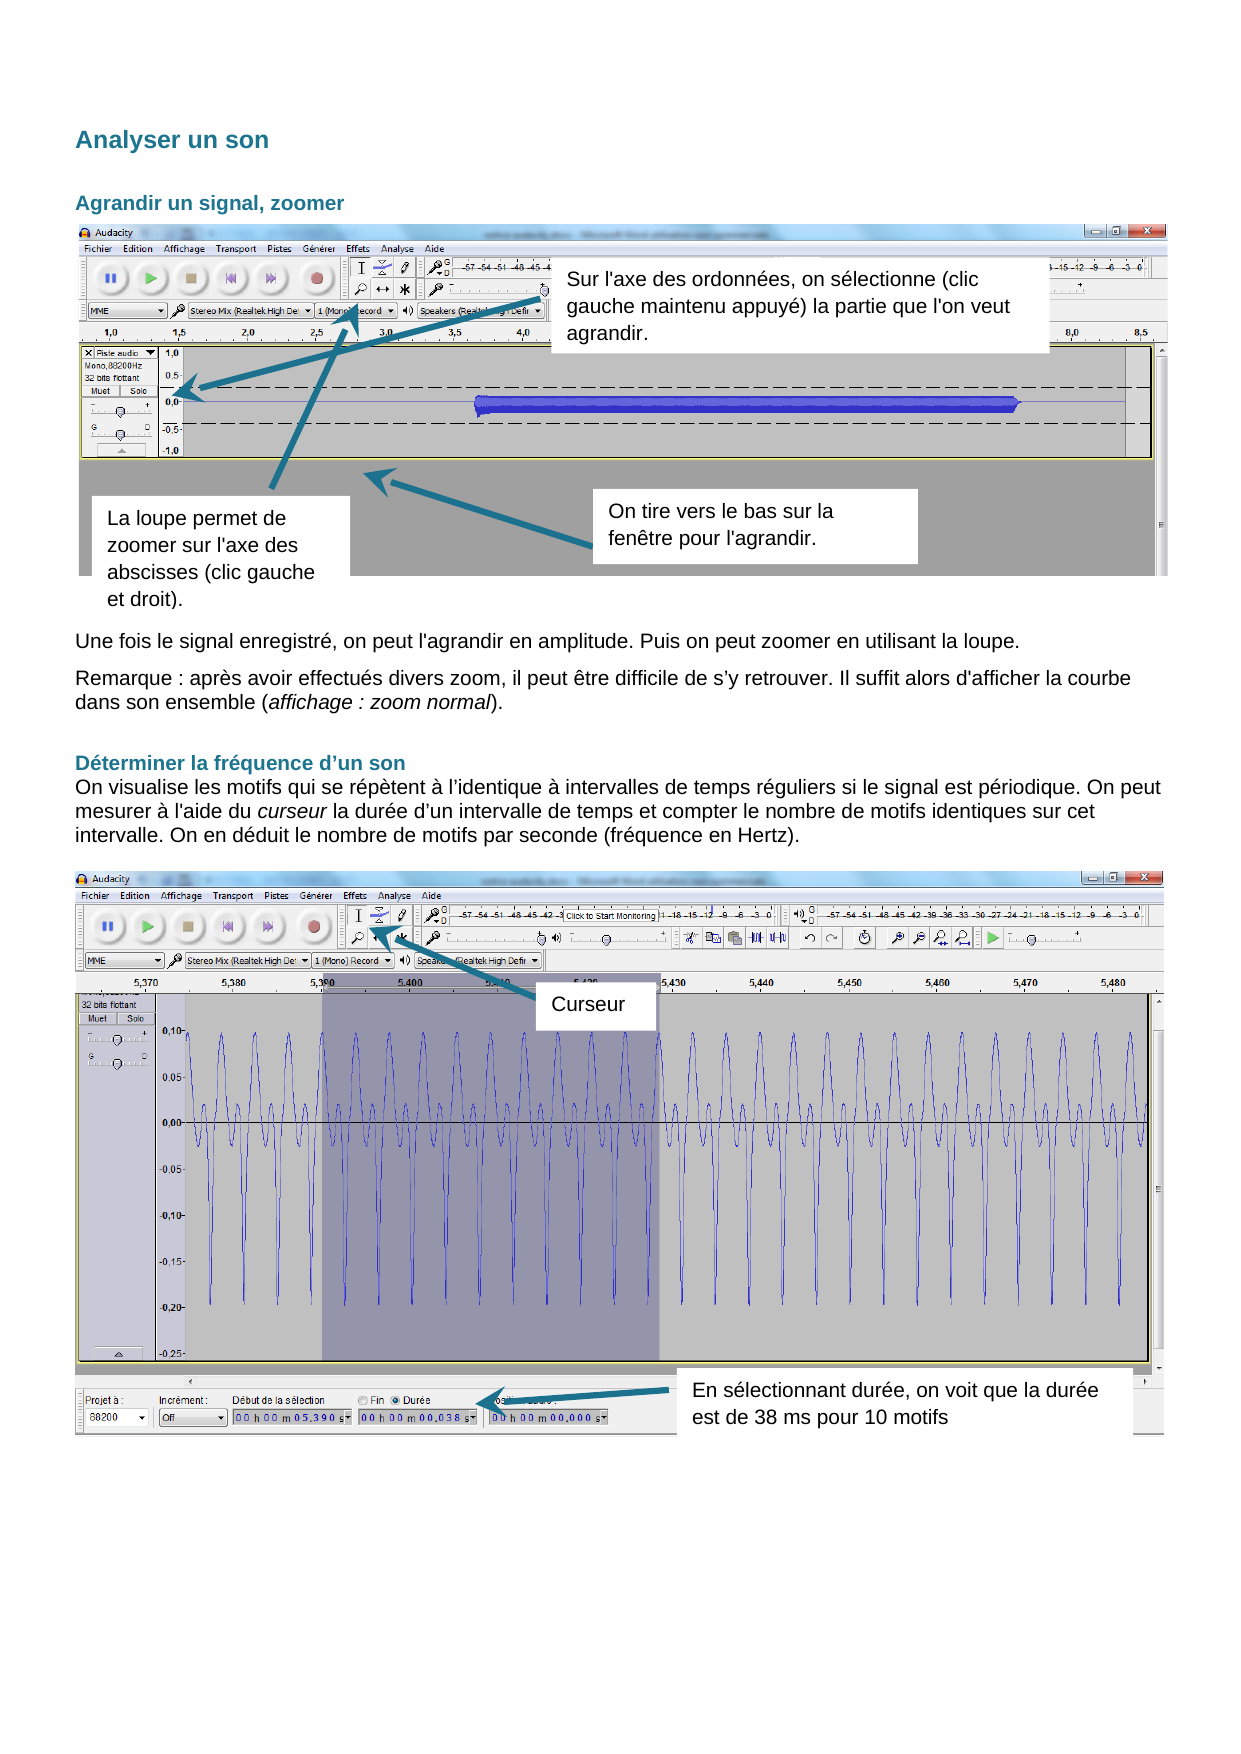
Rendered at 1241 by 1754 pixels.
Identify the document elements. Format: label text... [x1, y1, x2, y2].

text On visualise les motifs qui se répètent à l’identique à intervalles de temps réguliers si le signal est périodique. On peut mesurer à l'aide du curseur la durée d’un intervalle de temps et compter le nombre de motifs identiques sur cet intervalle. On en déduit le nombre de motifs par seconde (fréquence en Hertz). [75, 775, 1165, 847]
subtitle Déterminer la fréquence d’un son [75, 751, 1165, 775]
text Remarque : après avoir effectués divers zoom, il peut être difficile de s’y retrouver. Il suffit alors d'afficher la courbe dans son ensemble (affichage : zoom normal). [75, 666, 1165, 714]
subtitle Agrandir un signal, zoomer [75, 191, 1165, 215]
subtitle Analyser un son [75, 125, 1165, 154]
picture [78, 224, 1168, 576]
picture [75, 871, 1164, 1437]
